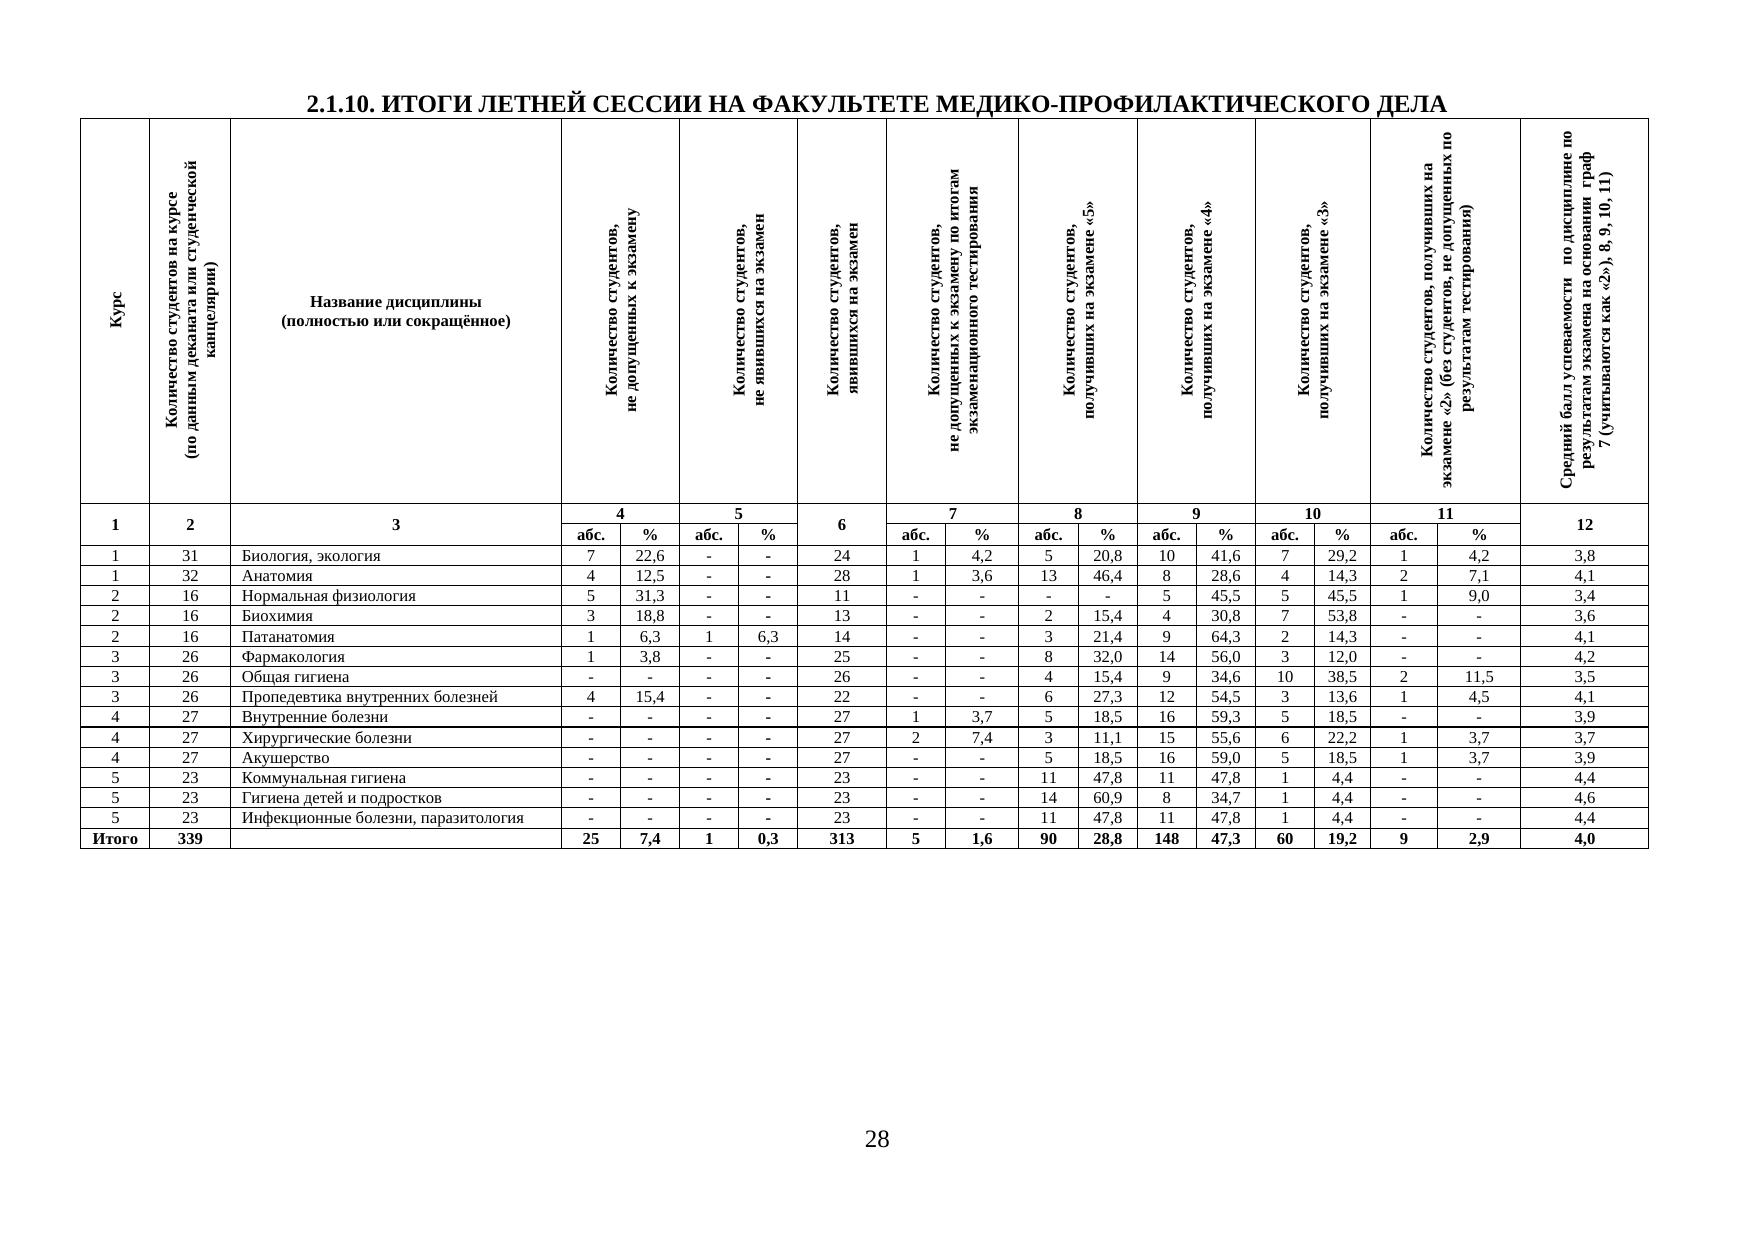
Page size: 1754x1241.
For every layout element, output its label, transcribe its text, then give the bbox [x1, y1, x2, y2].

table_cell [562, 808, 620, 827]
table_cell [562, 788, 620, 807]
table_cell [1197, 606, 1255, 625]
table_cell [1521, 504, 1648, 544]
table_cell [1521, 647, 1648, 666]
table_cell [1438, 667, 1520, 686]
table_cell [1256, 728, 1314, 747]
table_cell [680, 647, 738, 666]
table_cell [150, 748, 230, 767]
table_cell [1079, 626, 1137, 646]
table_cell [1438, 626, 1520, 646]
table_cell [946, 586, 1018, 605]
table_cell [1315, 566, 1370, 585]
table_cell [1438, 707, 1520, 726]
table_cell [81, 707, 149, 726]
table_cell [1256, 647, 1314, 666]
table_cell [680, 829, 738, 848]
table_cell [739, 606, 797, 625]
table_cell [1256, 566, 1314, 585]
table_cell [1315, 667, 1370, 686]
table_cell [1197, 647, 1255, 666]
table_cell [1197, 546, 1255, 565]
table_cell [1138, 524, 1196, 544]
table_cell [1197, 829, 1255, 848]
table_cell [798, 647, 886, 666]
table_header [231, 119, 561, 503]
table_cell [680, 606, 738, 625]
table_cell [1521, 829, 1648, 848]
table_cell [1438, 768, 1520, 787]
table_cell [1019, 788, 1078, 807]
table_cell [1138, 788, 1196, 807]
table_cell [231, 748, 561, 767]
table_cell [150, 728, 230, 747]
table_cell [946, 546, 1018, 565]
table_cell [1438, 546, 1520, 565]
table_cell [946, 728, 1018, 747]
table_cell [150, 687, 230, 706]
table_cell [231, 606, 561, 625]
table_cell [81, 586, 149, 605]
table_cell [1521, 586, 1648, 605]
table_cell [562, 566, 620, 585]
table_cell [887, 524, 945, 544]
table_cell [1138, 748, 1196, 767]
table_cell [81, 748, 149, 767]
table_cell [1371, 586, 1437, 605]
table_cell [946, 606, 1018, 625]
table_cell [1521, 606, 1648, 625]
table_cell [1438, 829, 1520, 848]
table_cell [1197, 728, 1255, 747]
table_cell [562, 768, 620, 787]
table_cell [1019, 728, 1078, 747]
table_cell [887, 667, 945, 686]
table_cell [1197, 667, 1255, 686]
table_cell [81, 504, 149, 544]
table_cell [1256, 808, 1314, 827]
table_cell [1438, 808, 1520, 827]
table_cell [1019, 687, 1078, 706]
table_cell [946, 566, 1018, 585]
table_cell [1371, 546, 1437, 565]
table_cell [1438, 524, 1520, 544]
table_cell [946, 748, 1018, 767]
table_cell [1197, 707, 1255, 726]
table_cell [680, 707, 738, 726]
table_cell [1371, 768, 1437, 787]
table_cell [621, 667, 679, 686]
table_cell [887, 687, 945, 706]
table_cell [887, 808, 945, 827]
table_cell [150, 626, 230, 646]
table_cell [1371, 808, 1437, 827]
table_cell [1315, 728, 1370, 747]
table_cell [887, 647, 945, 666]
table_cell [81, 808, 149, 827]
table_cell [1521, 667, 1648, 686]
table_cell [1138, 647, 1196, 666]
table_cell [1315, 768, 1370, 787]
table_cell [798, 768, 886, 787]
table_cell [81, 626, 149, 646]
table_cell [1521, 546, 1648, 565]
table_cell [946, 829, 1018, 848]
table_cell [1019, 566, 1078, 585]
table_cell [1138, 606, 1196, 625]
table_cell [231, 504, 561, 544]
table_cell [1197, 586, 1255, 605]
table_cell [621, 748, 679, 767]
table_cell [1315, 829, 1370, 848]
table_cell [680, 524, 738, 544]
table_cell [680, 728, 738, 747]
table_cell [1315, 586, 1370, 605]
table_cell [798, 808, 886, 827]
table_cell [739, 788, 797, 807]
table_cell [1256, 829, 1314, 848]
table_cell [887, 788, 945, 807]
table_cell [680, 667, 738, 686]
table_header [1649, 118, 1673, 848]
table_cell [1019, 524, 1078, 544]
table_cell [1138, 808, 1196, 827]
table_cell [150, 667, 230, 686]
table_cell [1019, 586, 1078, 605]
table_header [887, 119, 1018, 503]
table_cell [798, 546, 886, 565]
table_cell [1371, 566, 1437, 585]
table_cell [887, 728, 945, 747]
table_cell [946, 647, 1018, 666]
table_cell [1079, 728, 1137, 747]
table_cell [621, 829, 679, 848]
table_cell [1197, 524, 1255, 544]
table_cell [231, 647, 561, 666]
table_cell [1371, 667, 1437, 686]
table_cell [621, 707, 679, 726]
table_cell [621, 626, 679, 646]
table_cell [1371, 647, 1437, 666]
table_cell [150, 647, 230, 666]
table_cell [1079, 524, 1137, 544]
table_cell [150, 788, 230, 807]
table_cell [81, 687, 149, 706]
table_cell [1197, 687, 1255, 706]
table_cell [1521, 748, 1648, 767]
text 2.1.10. ИТОГИ ЛЕТНЕЙ СЕССИИ НА ФАКУЛЬТЕТЕ МЕДИКО-ПРОФИЛАКТИЧЕСКОГО ДЕЛА [118, 89, 1636, 117]
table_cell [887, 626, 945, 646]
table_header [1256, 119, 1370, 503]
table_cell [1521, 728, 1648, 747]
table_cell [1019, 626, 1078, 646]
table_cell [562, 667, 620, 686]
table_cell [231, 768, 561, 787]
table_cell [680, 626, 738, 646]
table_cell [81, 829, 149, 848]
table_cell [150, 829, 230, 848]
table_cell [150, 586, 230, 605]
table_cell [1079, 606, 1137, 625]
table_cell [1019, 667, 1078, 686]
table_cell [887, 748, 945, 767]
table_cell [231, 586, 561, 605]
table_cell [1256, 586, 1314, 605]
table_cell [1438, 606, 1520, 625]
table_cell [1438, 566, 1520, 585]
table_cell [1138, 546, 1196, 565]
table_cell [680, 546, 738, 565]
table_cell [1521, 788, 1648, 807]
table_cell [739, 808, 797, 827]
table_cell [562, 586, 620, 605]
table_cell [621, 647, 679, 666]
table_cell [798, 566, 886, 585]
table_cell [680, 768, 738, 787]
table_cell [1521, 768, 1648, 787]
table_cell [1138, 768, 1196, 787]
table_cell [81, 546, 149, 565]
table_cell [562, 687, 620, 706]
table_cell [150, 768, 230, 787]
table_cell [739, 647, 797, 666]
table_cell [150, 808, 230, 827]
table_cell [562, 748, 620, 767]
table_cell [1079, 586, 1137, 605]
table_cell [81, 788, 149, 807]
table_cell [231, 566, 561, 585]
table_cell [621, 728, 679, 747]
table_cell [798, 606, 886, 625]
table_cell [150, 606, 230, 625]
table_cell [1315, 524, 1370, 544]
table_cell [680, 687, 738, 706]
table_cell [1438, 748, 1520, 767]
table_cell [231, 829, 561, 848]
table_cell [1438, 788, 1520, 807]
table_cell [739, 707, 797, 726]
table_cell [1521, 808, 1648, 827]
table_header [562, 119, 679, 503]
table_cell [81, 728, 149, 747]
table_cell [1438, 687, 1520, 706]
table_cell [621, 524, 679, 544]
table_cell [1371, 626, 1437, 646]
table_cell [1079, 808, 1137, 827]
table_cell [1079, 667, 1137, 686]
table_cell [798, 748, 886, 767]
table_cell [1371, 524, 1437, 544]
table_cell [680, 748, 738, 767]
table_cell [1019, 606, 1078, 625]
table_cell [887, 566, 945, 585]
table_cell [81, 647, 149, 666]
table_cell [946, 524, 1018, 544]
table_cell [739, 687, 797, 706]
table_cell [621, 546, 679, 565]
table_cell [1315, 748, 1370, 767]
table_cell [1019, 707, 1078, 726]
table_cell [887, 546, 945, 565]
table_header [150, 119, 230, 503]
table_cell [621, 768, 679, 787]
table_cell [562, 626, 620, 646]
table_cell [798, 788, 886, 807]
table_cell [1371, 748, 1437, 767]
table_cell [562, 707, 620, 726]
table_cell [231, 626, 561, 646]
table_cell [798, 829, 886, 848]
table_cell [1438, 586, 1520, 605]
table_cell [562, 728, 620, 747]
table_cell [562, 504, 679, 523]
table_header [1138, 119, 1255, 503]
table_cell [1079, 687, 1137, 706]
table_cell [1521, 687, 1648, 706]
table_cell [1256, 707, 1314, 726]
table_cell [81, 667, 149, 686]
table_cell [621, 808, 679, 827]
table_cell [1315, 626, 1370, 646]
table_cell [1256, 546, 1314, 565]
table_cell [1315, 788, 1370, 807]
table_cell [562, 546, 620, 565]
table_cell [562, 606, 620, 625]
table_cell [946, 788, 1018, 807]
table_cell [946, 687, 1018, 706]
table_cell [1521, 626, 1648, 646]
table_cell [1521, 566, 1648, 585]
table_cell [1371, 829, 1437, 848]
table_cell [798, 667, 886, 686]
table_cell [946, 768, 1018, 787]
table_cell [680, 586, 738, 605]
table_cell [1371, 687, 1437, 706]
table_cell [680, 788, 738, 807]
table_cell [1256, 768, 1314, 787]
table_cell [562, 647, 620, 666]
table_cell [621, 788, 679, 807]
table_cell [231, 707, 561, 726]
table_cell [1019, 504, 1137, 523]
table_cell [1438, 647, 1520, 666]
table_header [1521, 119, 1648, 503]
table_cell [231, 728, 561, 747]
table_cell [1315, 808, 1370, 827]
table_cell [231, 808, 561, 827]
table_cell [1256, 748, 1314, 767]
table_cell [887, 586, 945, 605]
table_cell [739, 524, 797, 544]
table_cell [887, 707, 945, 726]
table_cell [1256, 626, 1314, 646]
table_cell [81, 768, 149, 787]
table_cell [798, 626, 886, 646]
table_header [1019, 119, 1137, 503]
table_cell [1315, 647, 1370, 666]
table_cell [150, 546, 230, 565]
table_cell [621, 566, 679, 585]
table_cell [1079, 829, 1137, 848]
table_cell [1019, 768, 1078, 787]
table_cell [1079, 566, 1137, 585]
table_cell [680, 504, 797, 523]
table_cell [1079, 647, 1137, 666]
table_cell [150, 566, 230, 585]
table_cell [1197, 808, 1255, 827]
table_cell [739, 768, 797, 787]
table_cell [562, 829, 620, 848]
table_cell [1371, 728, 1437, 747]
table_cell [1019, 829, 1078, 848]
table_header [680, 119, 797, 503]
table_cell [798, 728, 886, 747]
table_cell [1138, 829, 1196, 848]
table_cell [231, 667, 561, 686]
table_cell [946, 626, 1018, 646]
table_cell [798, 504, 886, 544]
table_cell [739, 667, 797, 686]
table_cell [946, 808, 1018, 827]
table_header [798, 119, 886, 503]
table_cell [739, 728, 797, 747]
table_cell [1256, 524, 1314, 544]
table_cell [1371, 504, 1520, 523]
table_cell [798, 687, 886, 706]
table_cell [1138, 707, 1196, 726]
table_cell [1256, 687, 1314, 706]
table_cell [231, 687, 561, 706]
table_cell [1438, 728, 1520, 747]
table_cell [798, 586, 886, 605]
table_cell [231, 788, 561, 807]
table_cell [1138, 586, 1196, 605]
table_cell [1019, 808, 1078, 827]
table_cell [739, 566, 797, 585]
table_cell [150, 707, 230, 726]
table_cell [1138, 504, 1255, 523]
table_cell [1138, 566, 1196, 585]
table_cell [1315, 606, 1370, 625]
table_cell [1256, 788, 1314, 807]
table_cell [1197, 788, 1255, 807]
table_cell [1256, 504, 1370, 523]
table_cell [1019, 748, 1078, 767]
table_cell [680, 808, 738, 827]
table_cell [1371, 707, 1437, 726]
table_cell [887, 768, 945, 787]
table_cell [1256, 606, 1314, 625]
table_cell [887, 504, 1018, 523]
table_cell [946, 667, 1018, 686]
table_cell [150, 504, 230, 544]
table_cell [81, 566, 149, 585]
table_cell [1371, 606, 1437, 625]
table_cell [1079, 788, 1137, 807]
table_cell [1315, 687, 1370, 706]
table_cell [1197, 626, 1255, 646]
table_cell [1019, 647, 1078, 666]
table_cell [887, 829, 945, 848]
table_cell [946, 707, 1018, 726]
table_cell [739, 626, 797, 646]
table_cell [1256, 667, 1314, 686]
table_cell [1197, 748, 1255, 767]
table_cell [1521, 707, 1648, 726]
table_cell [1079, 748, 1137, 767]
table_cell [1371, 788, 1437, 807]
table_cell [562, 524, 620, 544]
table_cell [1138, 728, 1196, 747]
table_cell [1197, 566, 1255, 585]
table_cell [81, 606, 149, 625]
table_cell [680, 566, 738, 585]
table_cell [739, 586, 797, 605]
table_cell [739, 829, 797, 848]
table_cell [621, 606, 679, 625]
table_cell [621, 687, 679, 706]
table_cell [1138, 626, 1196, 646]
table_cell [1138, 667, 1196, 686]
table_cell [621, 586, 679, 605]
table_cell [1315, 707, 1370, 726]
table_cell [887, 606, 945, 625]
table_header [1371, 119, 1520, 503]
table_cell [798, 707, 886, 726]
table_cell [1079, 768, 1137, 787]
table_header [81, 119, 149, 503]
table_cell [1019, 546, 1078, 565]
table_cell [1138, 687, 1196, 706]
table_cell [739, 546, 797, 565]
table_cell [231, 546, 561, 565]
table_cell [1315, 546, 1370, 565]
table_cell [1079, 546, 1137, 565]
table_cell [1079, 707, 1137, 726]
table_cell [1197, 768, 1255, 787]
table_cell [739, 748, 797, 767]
